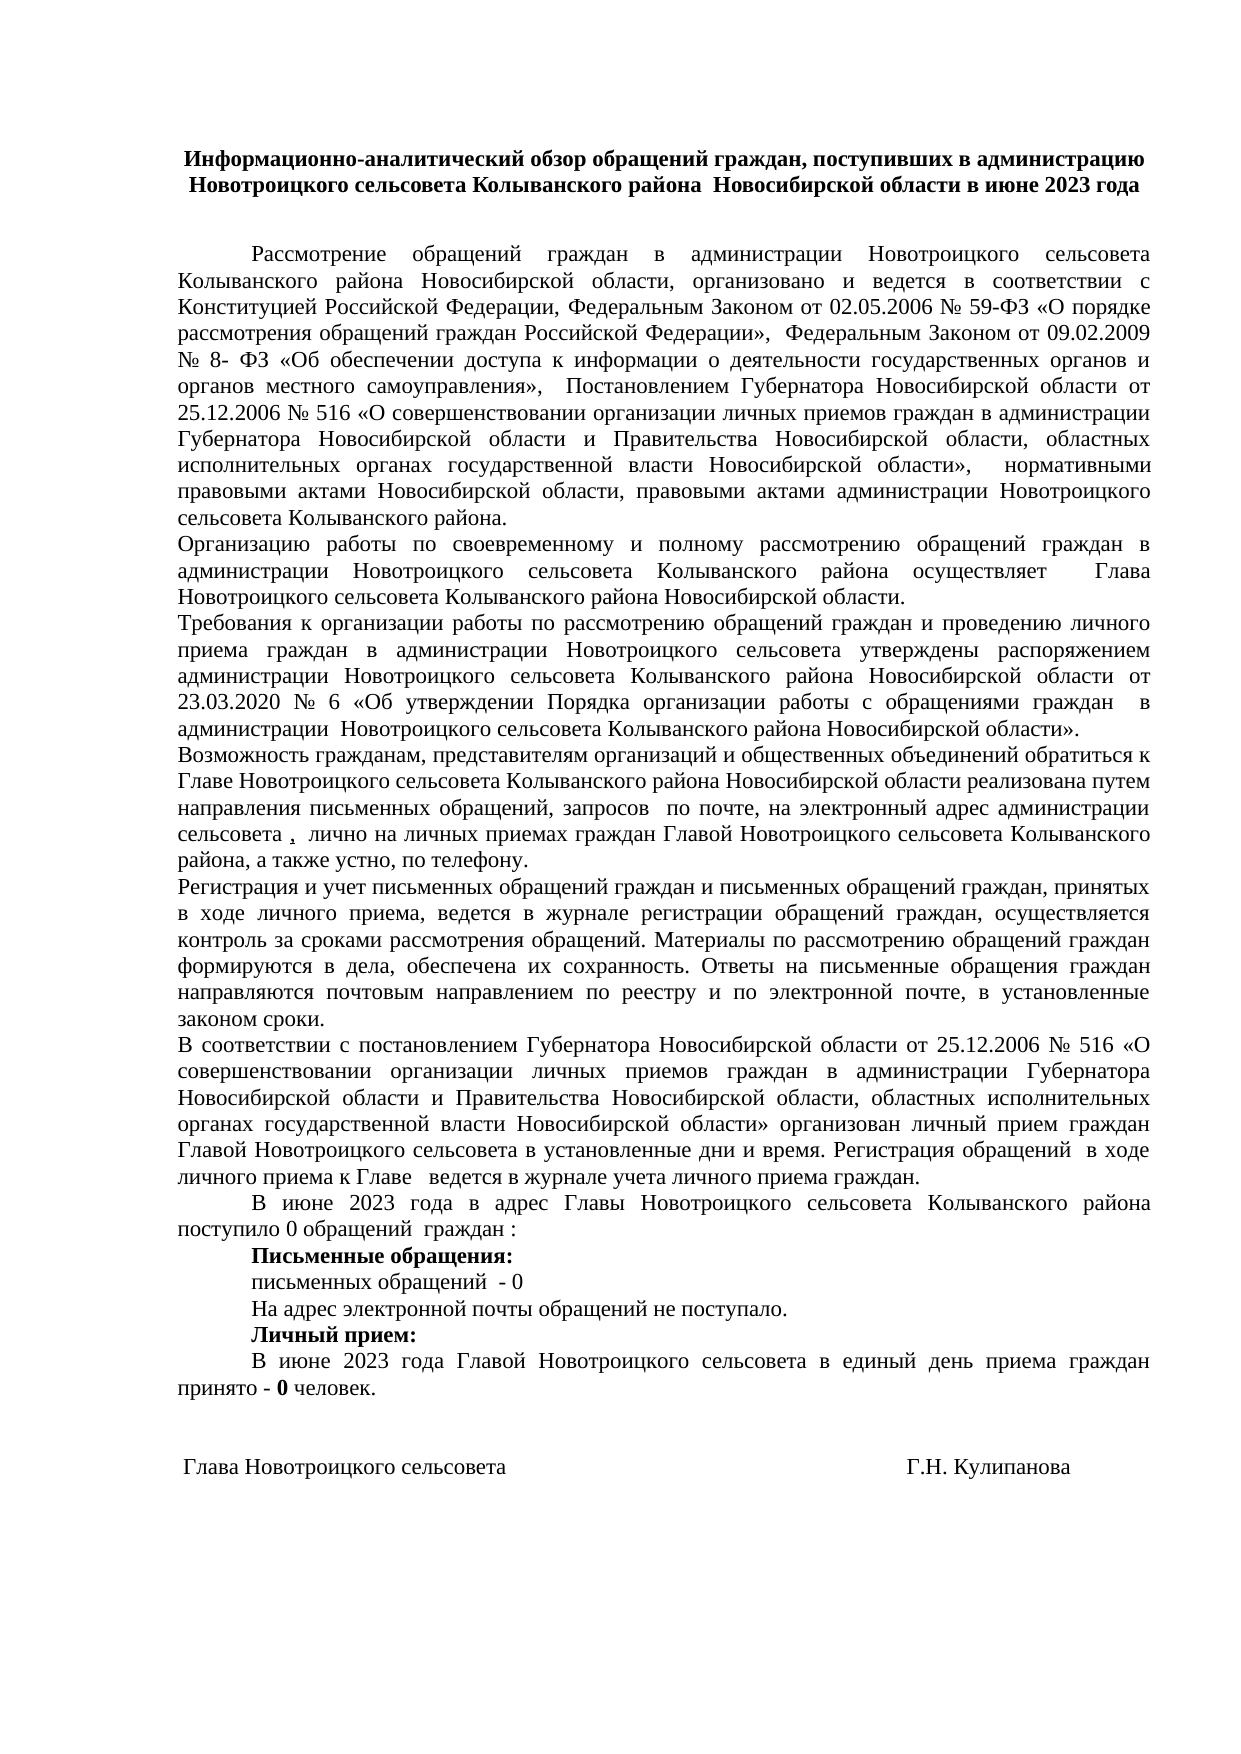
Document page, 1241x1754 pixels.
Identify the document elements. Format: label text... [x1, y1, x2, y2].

text Требования к организации работы по рассмотрению обращений граждан и проведению личного приема граждан в администрации Новотроицкого сельсовета утверждены распоряжением администрации Новотроицкого сельсовета Колыванского района Новосибирской области от 23.03.2020 № 6 «Об утверждении Порядка организации работы с обращениями граждан в администрации Новотроицкого сельсовета Колыванского района Новосибирской области». [177, 609, 1152, 741]
text Информационно-аналитический обзор обращений граждан, поступивших в администрацию Новотроицкого сельсовета Колыванского района Новосибирской области в июне 2023 года [177, 145, 1152, 198]
text Глава Новотроицкого сельсовета Г.Н. Кулипанова [177, 1453, 1152, 1479]
text Личный прием: [177, 1321, 1152, 1347]
text Организацию работы по своевременному и полному рассмотрению обращений граждан в администрации Новотроицкого сельсовета Колыванского района осуществляет Глава Новотроицкого сельсовета Колыванского района Новосибирской области. [177, 530, 1152, 609]
text Возможность гражданам, представителям организаций и общественных объединений обратиться к Главе Новотроицкого сельсовета Колыванского района Новосибирской области реализована путем направления письменных обращений, запросов по почте, на электронный адрес администрации сельсовета , лично на личных приемах граждан Главой Новотроицкого сельсовета Колыванского района, а также устно, по телефону. [177, 741, 1152, 873]
text В соответствии с постановлением Губернатора Новосибирской области от 25.12.2006 № 516 «О совершенствовании организации личных приемов граждан в администрации Губернатора Новосибирской области и Правительства Новосибирской области, областных исполнительных органах государственной власти Новосибирской области» организован личный прием граждан Главой Новотроицкого сельсовета в установленные дни и время. Регистрация обращений в ходе личного приема к Главе ведется в журнале учета личного приема граждан. [177, 1031, 1152, 1189]
text В июне 2023 года в адрес Главы Новотроицкого сельсовета Колыванского района поступило 0 обращений граждан : [177, 1189, 1152, 1242]
text Письменные обращения: [177, 1242, 1152, 1268]
text На адрес электронной почты обращений не поступало. [177, 1294, 1152, 1321]
text В июне 2023 года Главой Новотроицкого сельсовета в единый день приема граждан принято - 0 человек. [177, 1347, 1152, 1400]
text письменных обращений - 0 [177, 1268, 1152, 1294]
text Рассмотрение обращений граждан в администрации Новотроицкого сельсовета Колыванского района Новосибирской области, организовано и ведется в соответствии с Конституцией Российской Федерации, Федеральным Законом от 02.05.2006 № 59-ФЗ «О порядке рассмотрения обращений граждан Российской Федерации», Федеральным Законом от 09.02.2009 № 8- ФЗ «Об обеспечении доступа к информации о деятельности государственных органов и органов местного самоуправления», Постановлением Губернатора Новосибирской области от 25.12.2006 № 516 «О совершенствовании организации личных приемов граждан в администрации Губернатора Новосибирской области и Правительства Новосибирской области, областных исполнительных органах государственной власти Новосибирской области», нормативными правовыми актами Новосибирской области, правовыми актами администрации Новотроицкого сельсовета Колыванского района. [177, 240, 1152, 530]
text Регистрация и учет письменных обращений граждан и письменных обращений граждан, принятых в ходе личного приема, ведется в журнале регистрации обращений граждан, осуществляется контроль за сроками рассмотрения обращений. Материалы по рассмотрению обращений граждан формируются в дела, обеспечена их сохранность. Ответы на письменные обращения граждан направляются почтовым направлением по реестру и по электронной почте, в установленные законом сроки. [177, 873, 1152, 1031]
